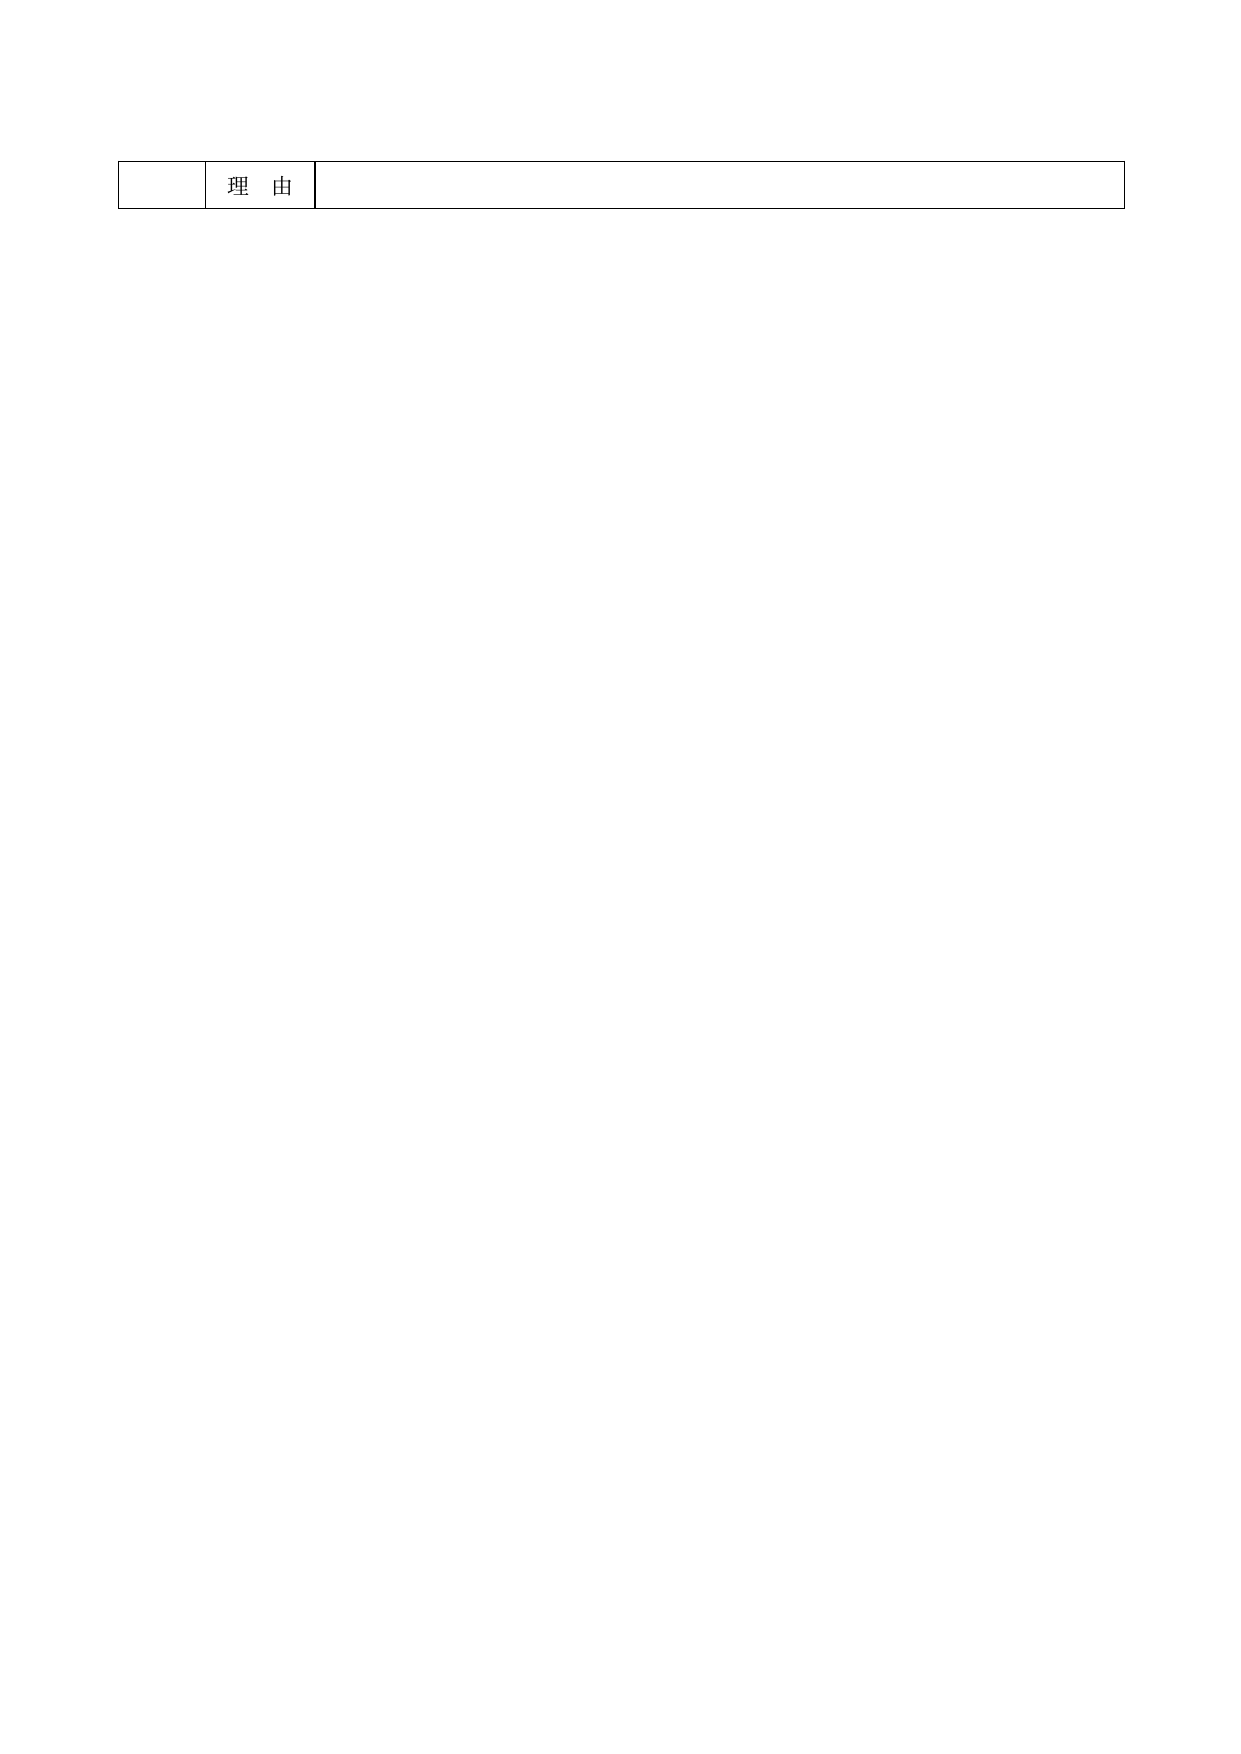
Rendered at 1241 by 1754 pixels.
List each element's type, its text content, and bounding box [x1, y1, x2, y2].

table_cell 理 由 [206, 162, 314, 208]
table_cell 減免 [119, 162, 205, 208]
table_cell [316, 162, 1124, 208]
